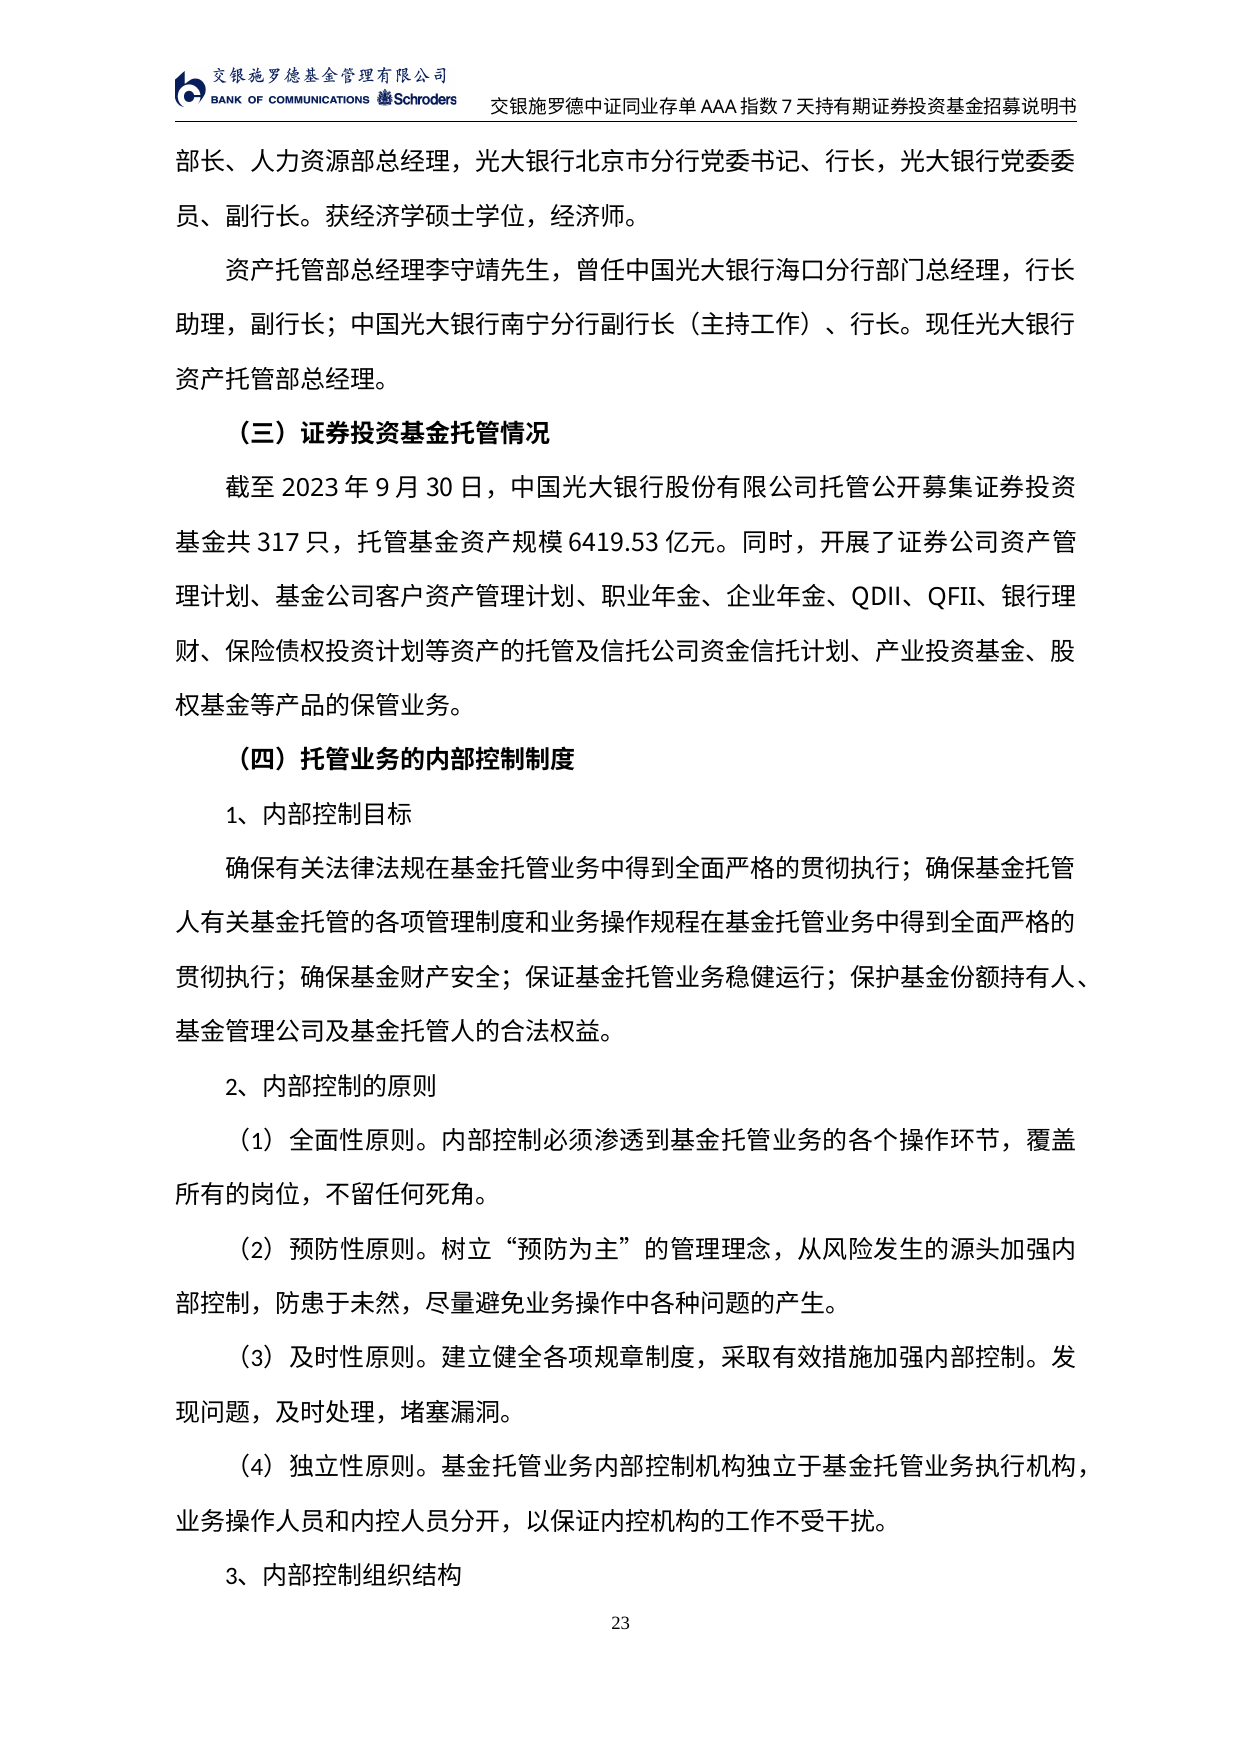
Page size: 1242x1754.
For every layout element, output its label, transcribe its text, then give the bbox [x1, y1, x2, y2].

text （3）及时性原则。建立健全各项规章制度，采取有效措施加强内部控制。发现问题，及时处理，堵塞漏洞。 [175, 1338, 1077, 1428]
text 资产托管部总经理李守靖先生，曾任中国光大银行海口分行部门总经理，行长助理，副行长；中国光大银行南宁分行副行长（主持工作）、行长。现任光大银行资产托管部总经理。 [175, 250, 1077, 395]
picture [175, 67, 457, 107]
text 截至2023年9月30日，中国光大银行股份有限公司托管公开募集证券投资基金共317只，托管基金资产规模6419.53亿元。同时，开展了证券公司资产管理计划、基金公司客户资产管理计划、职业年金、企业年金、QDII、QFII、银行理财、保险债权投资计划等资产的托管及信托公司资金信托计划、产业投资基金、股权基金等产品的保管业务。 [175, 468, 1077, 722]
text （三）证券投资基金托管情况 [175, 413, 1077, 450]
text 确保有关法律法规在基金托管业务中得到全面严格的贯彻执行；确保基金托管人有关基金托管的各项管理制度和业务操作规程在基金托管业务中得到全面严格的贯彻执行；确保基金财产安全；保证基金托管业务稳健运行；保护基金份额持有人、基金管理公司及基金托管人的合法权益。 [175, 848, 1077, 1048]
text （2）预防性原则。树立“预防为主”的管理理念，从风险发生的源头加强内部控制，防患于未然，尽量避免业务操作中各种问题的产生。 [175, 1229, 1077, 1320]
text （1）全面性原则。内部控制必须渗透到基金托管业务的各个操作环节，覆盖所有的岗位，不留任何死角。 [175, 1120, 1077, 1211]
text 3、内部控制组织结构 [175, 1555, 1077, 1592]
text 1、内部控制目标 [175, 794, 1077, 830]
text （四）托管业务的内部控制制度 [175, 740, 1077, 776]
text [175, 142, 1077, 232]
text 2、内部控制的原则 [175, 1066, 1077, 1102]
text （4）独立性原则。基金托管业务内部控制机构独立于基金托管业务执行机构，业务操作人员和内控人员分开，以保证内控机构的工作不受干扰。 [175, 1447, 1077, 1537]
